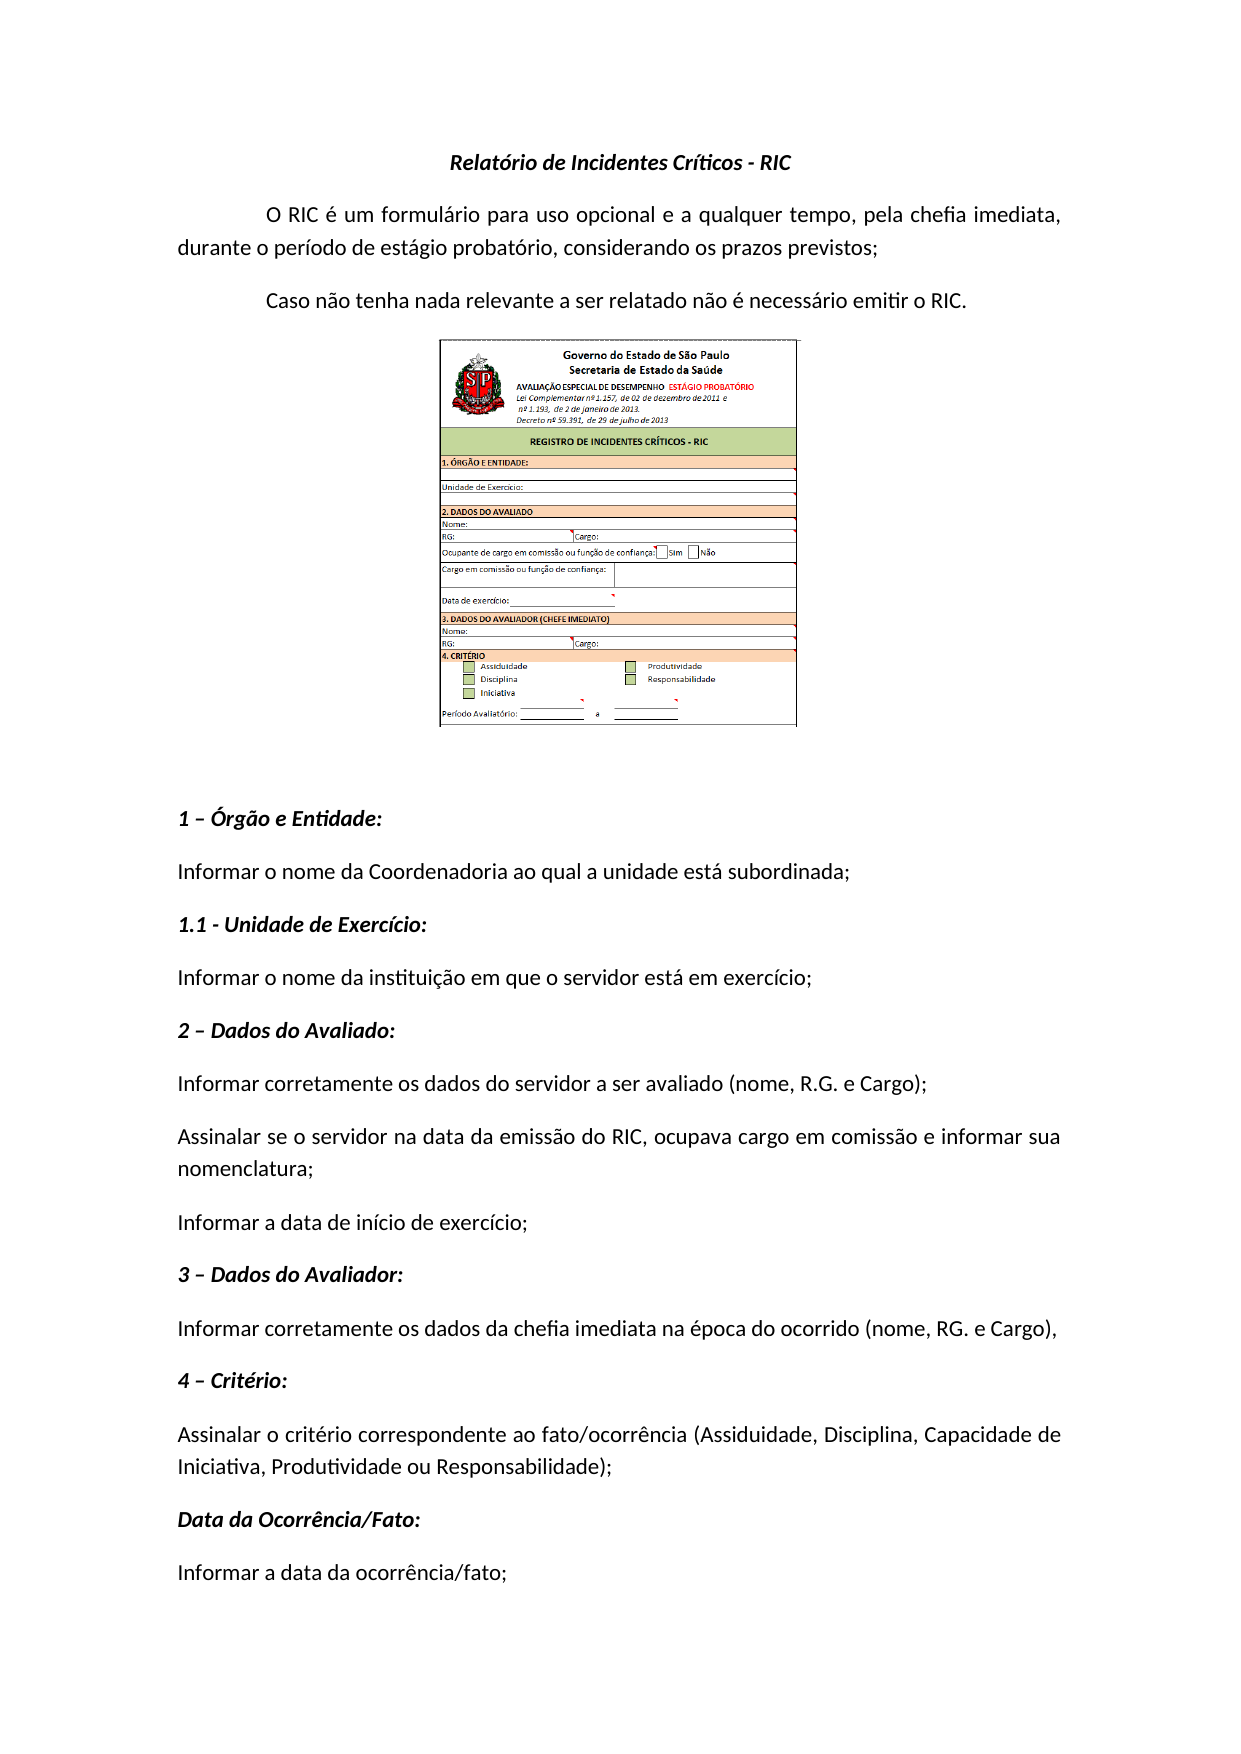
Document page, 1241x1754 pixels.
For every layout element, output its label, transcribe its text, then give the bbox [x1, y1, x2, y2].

text 4 – Critério: [177, 1367, 1063, 1395]
text Informar o nome da instituição em que o servidor está em exercício; [177, 963, 1063, 991]
picture [438, 338, 802, 727]
text O RIC é um formulário para uso opcional e a qualquer tempo, pela chefia imediata, durante o período de estágio probatório, considerando os prazos previstos; [177, 201, 1063, 261]
text 2 – Dados do Avaliado: [177, 1016, 1063, 1044]
text Data da Ocorrência/Fato: [177, 1505, 1063, 1533]
text Informar a data da ocorrência/fato; [177, 1558, 1063, 1586]
text Informar corretamente os dados do servidor a ser avaliado (nome, R.G. e Cargo); [177, 1069, 1063, 1097]
text 1.1 - Unidade de Exercício: [177, 910, 1063, 938]
text Informar a data de início de exercício; [177, 1208, 1063, 1236]
text Assinalar o critério correspondente ao fato/ocorrência (Assiduidade, Disciplina, Capacidade de Iniciativa, Produtividade ou Responsabilidade); [177, 1420, 1063, 1480]
text Caso não tenha nada relevante a ser relatado não é necessário emitir o RIC. [177, 286, 1063, 314]
text 3 – Dados do Avaliador: [177, 1261, 1063, 1289]
text Relatório de Incidentes Críticos - RIC [177, 148, 1063, 176]
text Assinalar se o servidor na data da emissão do RIC, ocupava cargo em comissão e informar sua nomenclatura; [177, 1122, 1063, 1183]
text Informar o nome da Coordenadoria ao qual a unidade está subordinada; [177, 857, 1063, 885]
text 1 – Órgão e Entidade: [177, 804, 1063, 832]
text Informar corretamente os dados da chefia imediata na época do ocorrido (nome, RG. e Cargo), [177, 1314, 1063, 1342]
